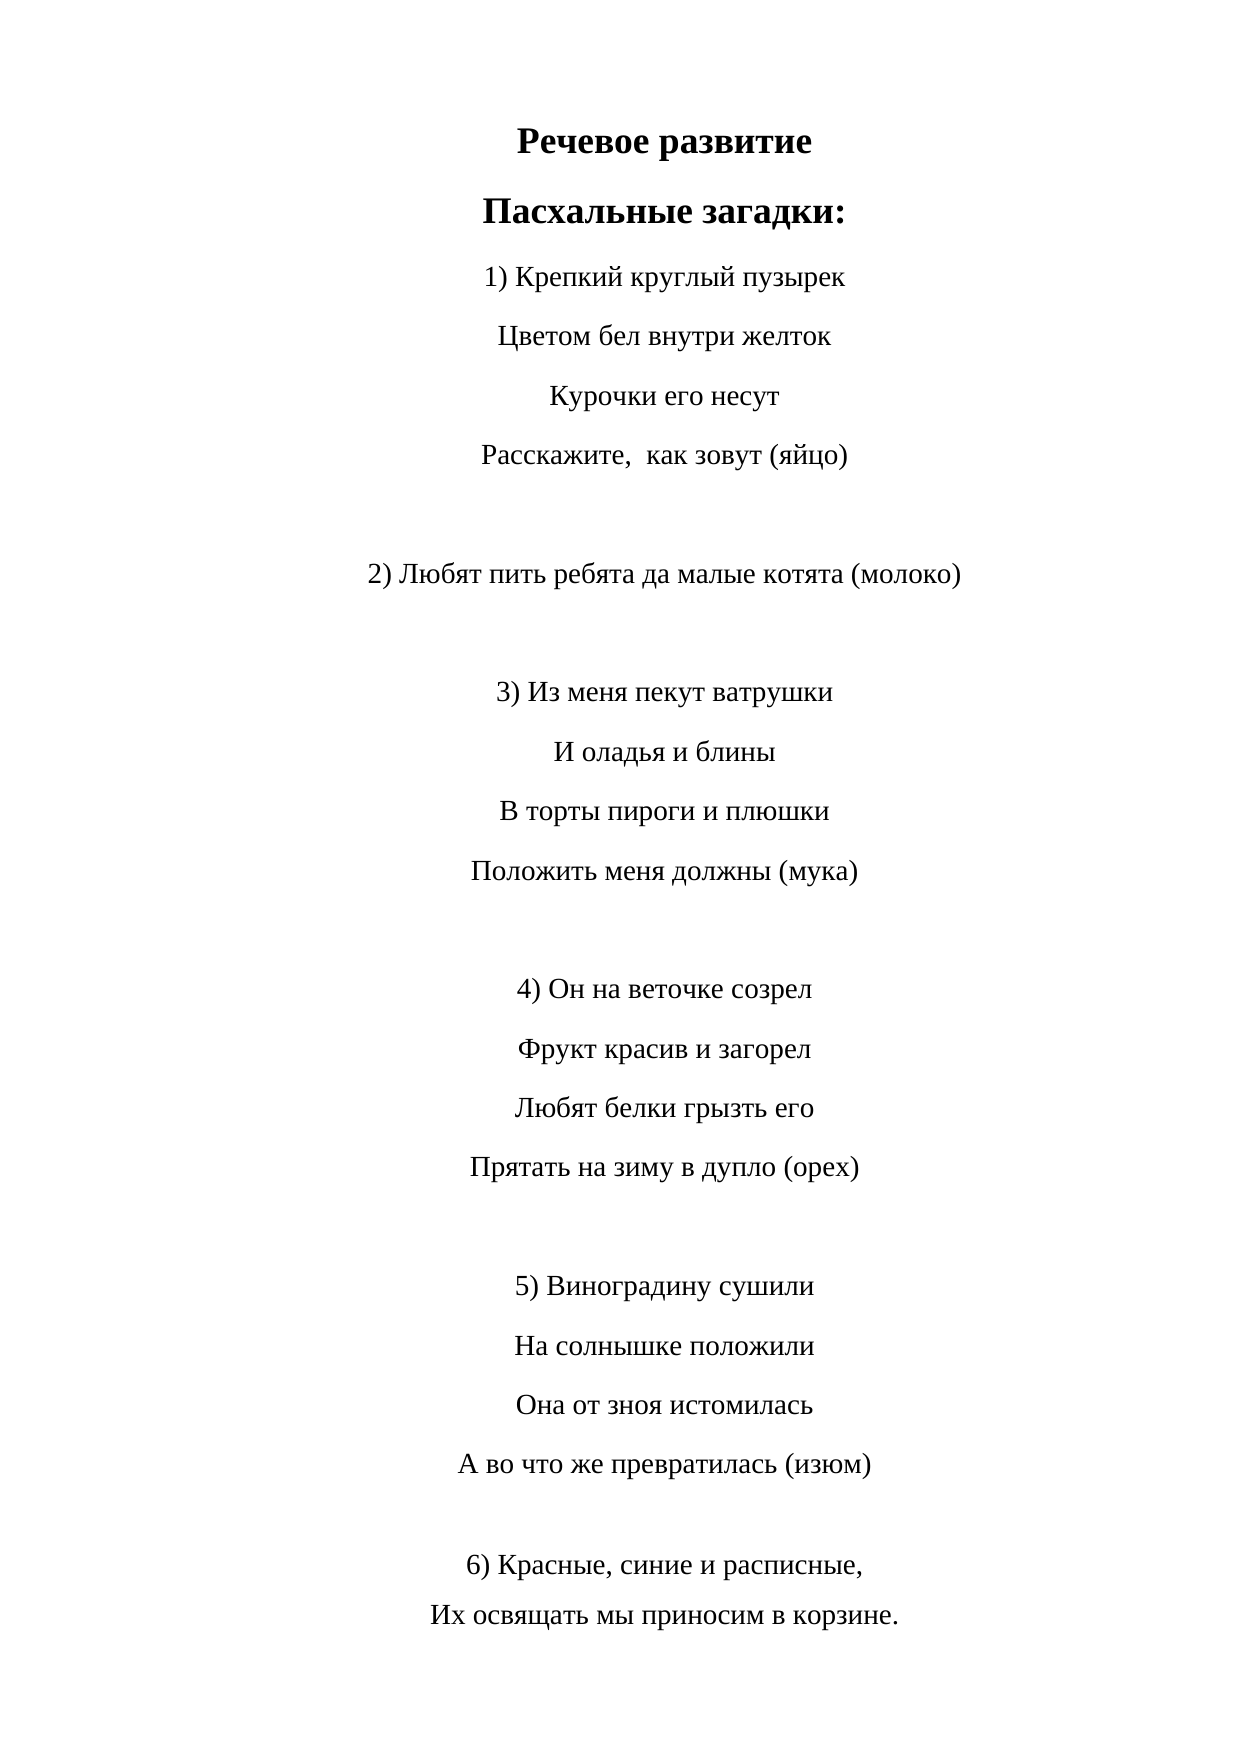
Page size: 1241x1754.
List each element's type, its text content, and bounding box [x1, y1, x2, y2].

text В торты пироги и плюшки [177, 793, 1152, 827]
text 3) Из меня пекут ватрушки [177, 674, 1152, 708]
text Любят белки грызть его [177, 1090, 1152, 1124]
text Цветом бел внутри желток [177, 318, 1152, 352]
text А во что же превратилась (изюм) [177, 1446, 1152, 1480]
text И оладья и блины [177, 734, 1152, 767]
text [177, 1547, 1152, 1631]
text Расскажите, как зовут (яйцо) [177, 437, 1152, 471]
text Пасхальные загадки: [177, 188, 1152, 232]
text На солнышке положили [177, 1328, 1152, 1361]
text Фрукт красив и загорел [177, 1031, 1152, 1064]
text Речевое развитие [177, 118, 1152, 161]
text Она от зноя истомилась [177, 1387, 1152, 1421]
text 5) Виноградину сушили [177, 1268, 1152, 1302]
text Курочки его несут [177, 378, 1152, 411]
text Положить меня должны (мука) [177, 853, 1152, 886]
text 4) Он на веточке созрел [177, 971, 1152, 1005]
text Прятать на зиму в дупло (орех) [177, 1149, 1152, 1183]
text 2) Любят пить ребята да малые котята (молоко) [177, 556, 1152, 589]
text 1) Крепкий круглый пузырек [177, 259, 1152, 292]
